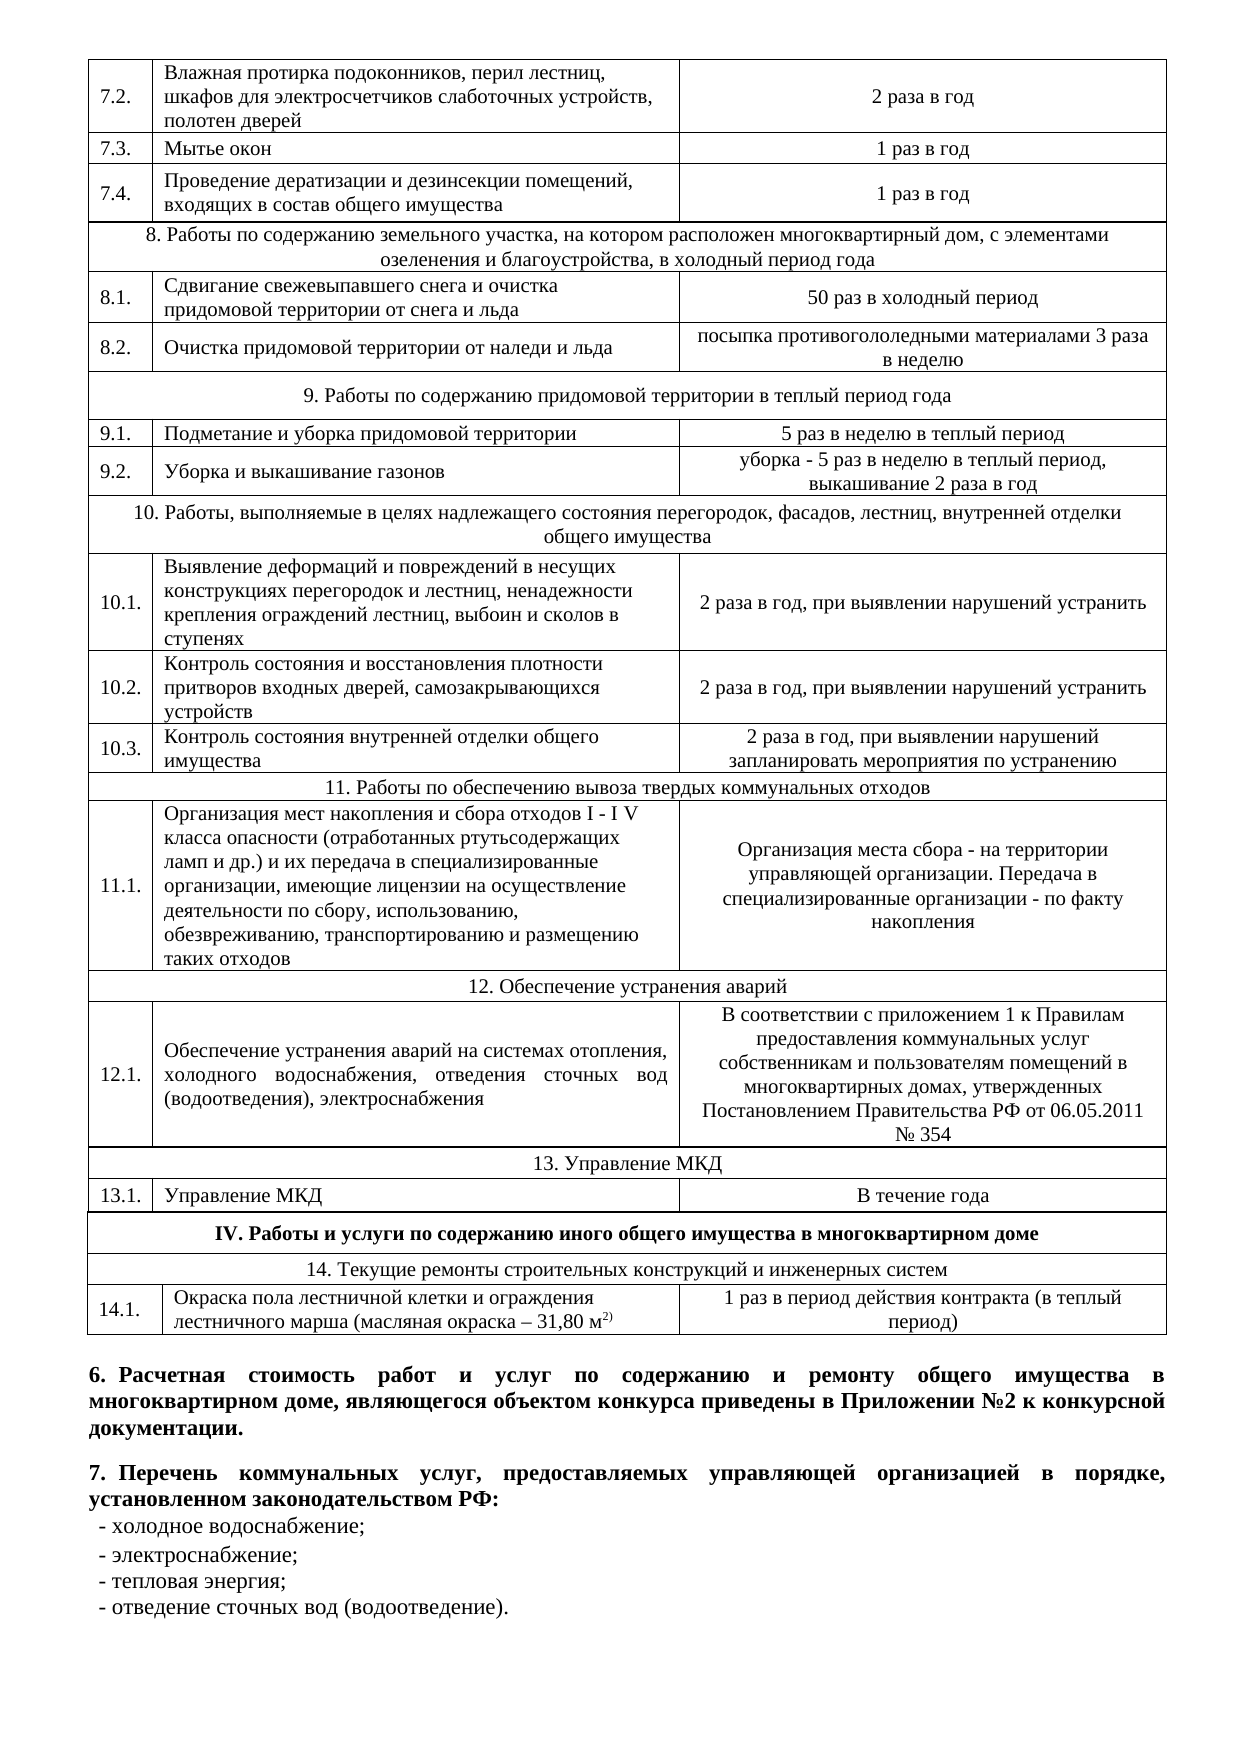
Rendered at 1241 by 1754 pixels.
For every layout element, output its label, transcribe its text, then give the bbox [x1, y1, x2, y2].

table_cell 2 раза в год, при выявлении нарушений устранить [680, 651, 1166, 723]
table_cell Выявление деформаций и повреждений в несущих конструкциях перегородок и лестниц, ненадежности крепления ограждений лестниц, выбоин и сколов в ступенях [153, 554, 679, 650]
table_cell 9.1. [89, 420, 152, 446]
table_cell 14. Текущие ремонты строительных конструкций и инженерных систем [88, 1254, 1166, 1284]
table_cell - тепловая энергия; [87, 1567, 1188, 1593]
table_cell Уборка и выкашивание газонов [153, 447, 679, 495]
table_cell 10.1. [89, 554, 152, 650]
table_cell 9. Работы по содержанию придомовой территории в теплый период года [89, 372, 1166, 418]
table_cell Влажная протирка подоконников, перил лестниц, шкафов для электросчетчиков слаботочных устройств, полотен дверей [153, 60, 679, 132]
table_cell Контроль состояния и восстановления плотности притворов входных дверей, самозакрывающихся устройств [153, 651, 679, 723]
list Перечень коммунальных услуг, предоставляемых управляющей организацией в порядке, установленном законодательством РФ: [89, 1459, 1166, 1512]
table_cell 13. Управление МКД [89, 1148, 1166, 1178]
table_cell Организация мест накопления и сбора отходов I - I V класса опасности (отработанных ртутьсодержащих ламп и др.) и их передача в специализированные организации, имеющие лицензии на осуществление деятельности по сбору, использованию, обезвреживанию, транспортированию и размещению таких отходов [153, 801, 679, 970]
table_cell Сдвигание свежевыпавшего снега и очистка придомовой территории от снега и льда [153, 272, 679, 322]
table_cell 7.2. [89, 60, 152, 132]
table_cell 14.1. [88, 1285, 162, 1333]
table_cell 10.3. [89, 724, 152, 772]
table_cell 11. Работы по обеспечению вывоза твердых коммунальных отходов [89, 773, 1166, 800]
table_cell 13.1. [89, 1179, 152, 1211]
table_cell 7.4. [89, 164, 152, 221]
table_cell 2 раза в год, при выявлении нарушений запланировать мероприятия по устранению [680, 724, 1166, 772]
table_cell Управление МКД [153, 1179, 679, 1211]
table_cell В соответствии с приложением 1 к Правилам предоставления коммунальных услуг собственникам и пользователям помещений в многоквартирных домах, утвержденных Постановлением Правительства РФ от 06.05.2011 № 354 [680, 1002, 1166, 1146]
table_cell Организация места сбора - на территории управляющей организации. Передача в специализированные организации - по факту накопления [680, 801, 1166, 970]
table_cell посыпка противогололедными материалами 3 раза в неделю [680, 323, 1166, 371]
table_cell Подметание и уборка придомовой территории [153, 420, 679, 446]
table_cell 10. Работы, выполняемые в целях надлежащего состояния перегородок, фасадов, лестниц, внутренней отделки общего имущества [89, 496, 1166, 552]
table_cell уборка - 5 раз в неделю в теплый период, выкашивание 2 раза в год [680, 447, 1166, 495]
table_cell Проведение дератизации и дезинсекции помещений, входящих в состав общего имущества [153, 164, 679, 221]
table_cell Обеспечение устранения аварий на системах отопления, холодного водоснабжения, отведения сточных вод (водоотведения), электроснабжения [153, 1002, 679, 1146]
table_cell 1 раз в год [680, 164, 1166, 221]
table_cell 12.1. [89, 1002, 152, 1146]
table_cell 9.2. [89, 447, 152, 495]
table_cell 7.3. [89, 133, 152, 162]
table_cell 2 раза в год, при выявлении нарушений устранить [680, 554, 1166, 650]
table_cell 8. Работы по содержанию земельного участка, на котором расположен многоквартирный дом, с элементами озеленения и благоустройства, в холодный период года [89, 223, 1166, 271]
table_cell 12. Обеспечение устранения аварий [89, 971, 1166, 1001]
table_cell Очистка придомовой территории от наледи и льда [153, 323, 679, 371]
table_cell Контроль состояния внутренней отделки общего имущества [153, 724, 679, 772]
table_cell 1 раз в период действия контракта (в теплый период) [680, 1285, 1166, 1333]
table_cell 2 раза в год [680, 60, 1166, 132]
table_header - холодное водоснабжение; [87, 1512, 1188, 1541]
table_cell 11.1. [89, 801, 152, 970]
list Расчетная стоимость работ и услуг по содержанию и ремонту общего имущества в многоквартирном доме, являющегося объектом конкурса приведены в Приложении №2 к конкурсной документации. [89, 1361, 1166, 1440]
table_cell В течение года [680, 1179, 1166, 1211]
table_cell 8.1. [89, 272, 152, 322]
table_cell 10.2. [89, 651, 152, 723]
table_cell Окраска пола лестничной клетки и ограждения лестничного марша (масляная окраска – 31,80 м2) [163, 1285, 679, 1333]
table_cell 50 раз в холодный период [680, 272, 1166, 322]
table_cell 5 раз в неделю в теплый период [680, 420, 1166, 446]
table_cell Мытье окон [153, 133, 679, 162]
table_cell - отведение сточных вод (водоотведение). [87, 1593, 1188, 1639]
table_cell 1 раз в год [680, 133, 1166, 162]
table_cell IV. Работы и услуги по содержанию иного общего имущества в многоквартирном доме [88, 1213, 1166, 1253]
table_cell 8.2. [89, 323, 152, 371]
table_cell - электроснабжение; [87, 1541, 1188, 1567]
